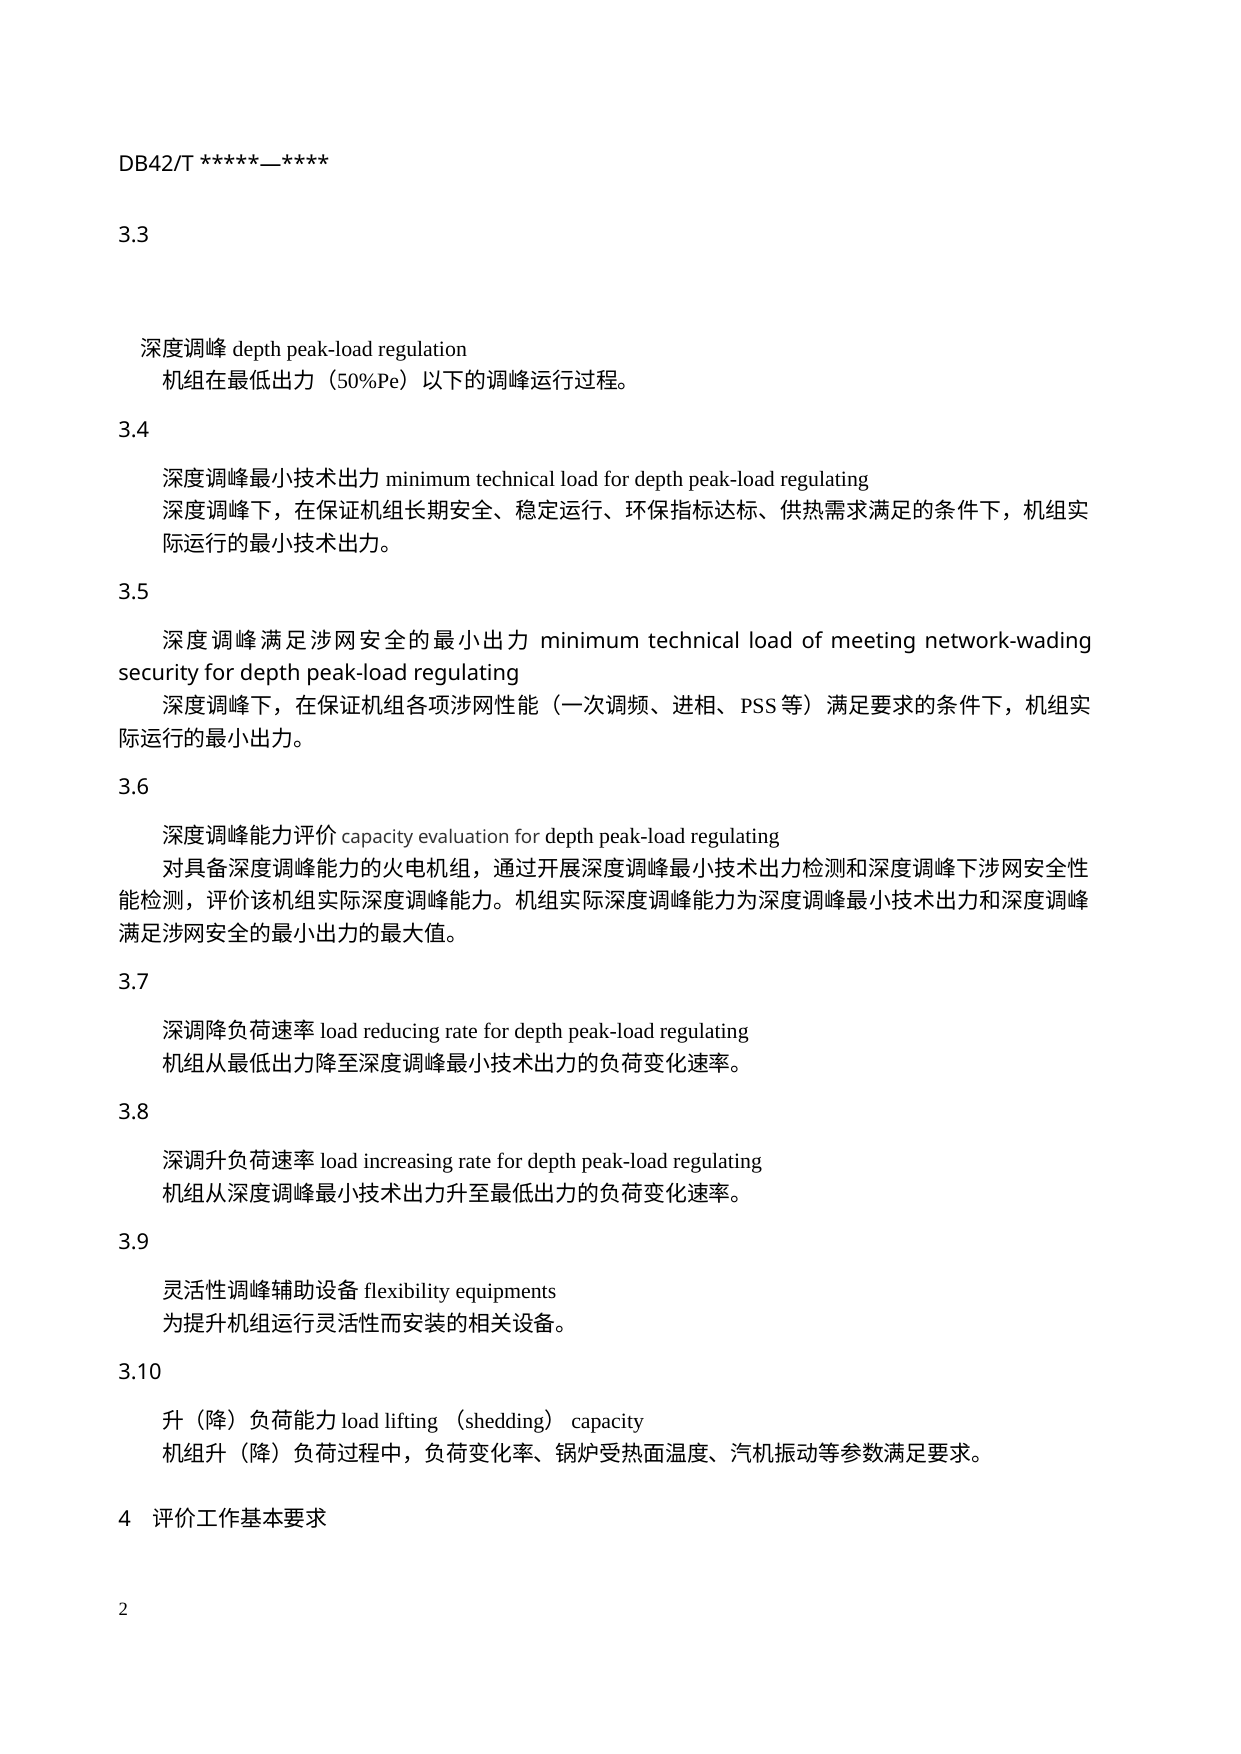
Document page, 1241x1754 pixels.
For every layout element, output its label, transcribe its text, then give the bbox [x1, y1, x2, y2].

list 深度调峰 depth peak-load regulation [118, 298, 1093, 363]
text 深度调峰能力评价capacity evaluation for depth peak-load regulating [118, 818, 1093, 850]
text 机组从最低出力降至深度调峰最小技术出力的负荷变化速率。 [162, 1045, 1093, 1078]
text 机组升（降）负荷过程中，负荷变化率、锅炉受热面温度、汽机振动等参数满足要求。 [118, 1435, 1093, 1468]
text 升（降）负荷能力load lifting （shedding） capacity [118, 1403, 1093, 1435]
text 深度调峰下，在保证机组长期安全、稳定运行、环保指标达标、供热需求满足的条件下，机组实际运行的最小技术出力。 [162, 493, 1093, 558]
text 机组在最低出力（50%Pe）以下的调峰运行过程。 [162, 363, 1093, 395]
text 对具备深度调峰能力的火电机组，通过开展深度调峰最小技术出力检测和深度调峰下涉网安全性能检测，评价该机组实际深度调峰能力。机组实际深度调峰能力为深度调峰最小技术出力和深度调峰满足涉网安全的最小出力的最大值。 [118, 850, 1093, 948]
text 深度调峰最小技术出力 minimum technical load for depth peak-load regulating [118, 460, 1093, 493]
text 为提升机组运行灵活性而安装的相关设备。 [162, 1305, 1093, 1338]
text 深度调峰满足涉网安全的最小出力 minimum technical load of meeting network-wading security for depth peak-load regulating [118, 623, 1093, 688]
text 评价工作基本要求 [118, 1500, 1093, 1533]
text 深调降负荷速率 load reducing rate for depth peak-load regulating [118, 1013, 1093, 1045]
text 灵活性调峰辅助设备 flexibility equipments [118, 1273, 1093, 1305]
text 机组从深度调峰最小技术出力升至最低出力的负荷变化速率。 [162, 1175, 1093, 1208]
text 深度调峰下，在保证机组各项涉网性能（一次调频、进相、PSS等）满足要求的条件下，机组实际运行的最小出力。 [118, 688, 1093, 753]
text 深调升负荷速率 load increasing rate for depth peak-load regulating [118, 1143, 1093, 1175]
